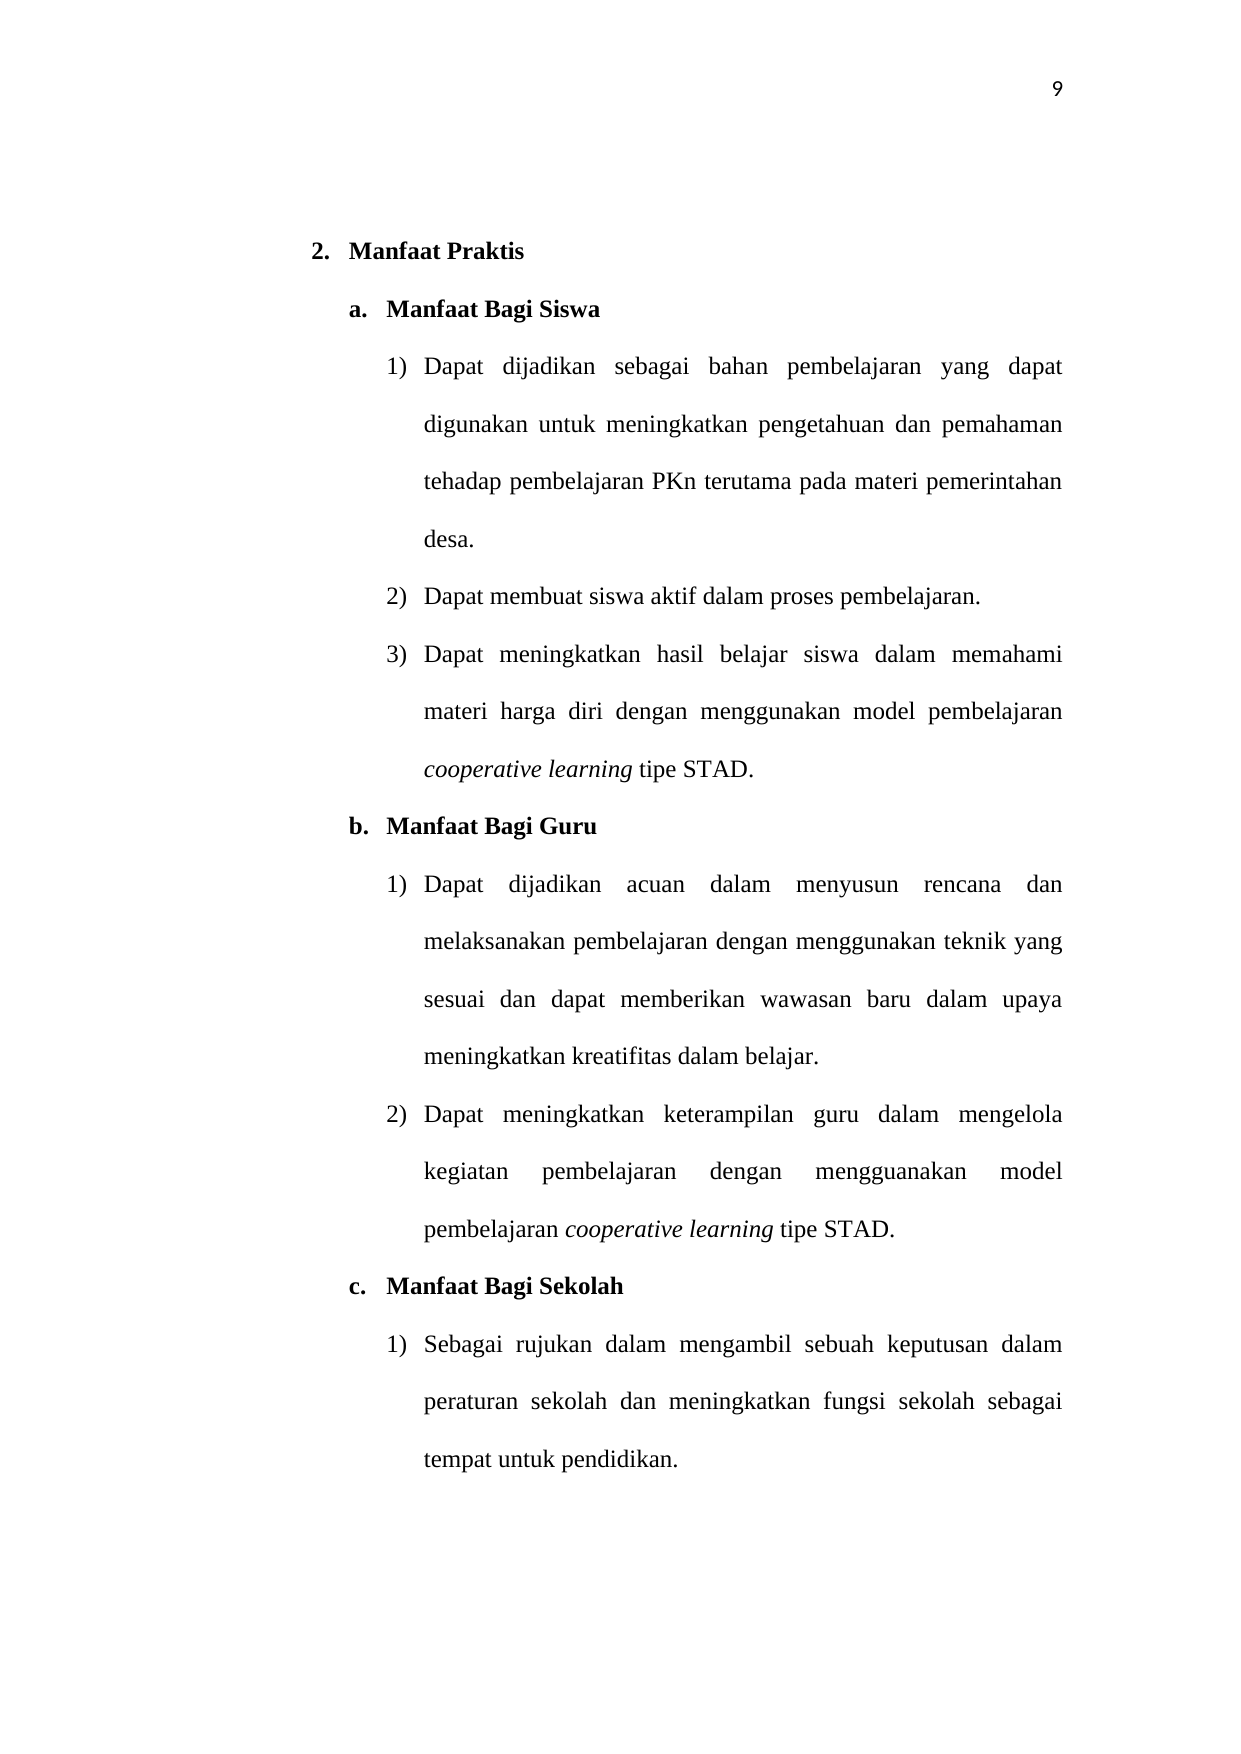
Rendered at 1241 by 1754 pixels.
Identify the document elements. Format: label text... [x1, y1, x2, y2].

list Manfaat Praktis [311, 236, 1063, 265]
list Sebagai rujukan dalam mengambil sebuah keputusan dalam peraturan sekolah dan meningkatkan fungsi sekolah sebagai tempat untuk pendidikan. [386, 1329, 1063, 1472]
list Manfaat Bagi Siswa [349, 294, 1063, 322]
list Dapat meningkatkan hasil belajar siswa dalam memahami materi harga diri dengan menggunakan model pembelajaran cooperative learning tipe STAD. [386, 639, 1063, 782]
list Dapat membuat siswa aktif dalam proses pembelajaran. [386, 581, 1063, 610]
list Dapat meningkatkan keterampilan guru dalam mengelola kegiatan pembelajaran dengan mengguanakan model pembelajaran cooperative learning tipe STAD. [386, 1099, 1063, 1242]
list Dapat dijadikan acuan dalam menyusun rencana dan melaksanakan pembelajaran dengan menggunakan teknik yang sesuai dan dapat memberikan wawasan baru dalam upaya meningkatkan kreatifitas dalam belajar. [386, 869, 1063, 1070]
list Manfaat Bagi Sekolah [349, 1271, 1063, 1300]
list Dapat dijadikan sebagai bahan pembelajaran yang dapat digunakan untuk meningkatkan pengetahuan dan pemahaman tehadap pembelajaran PKn terutama pada materi pemerintahan desa. [386, 351, 1063, 552]
list Manfaat Bagi Guru [349, 811, 1063, 840]
